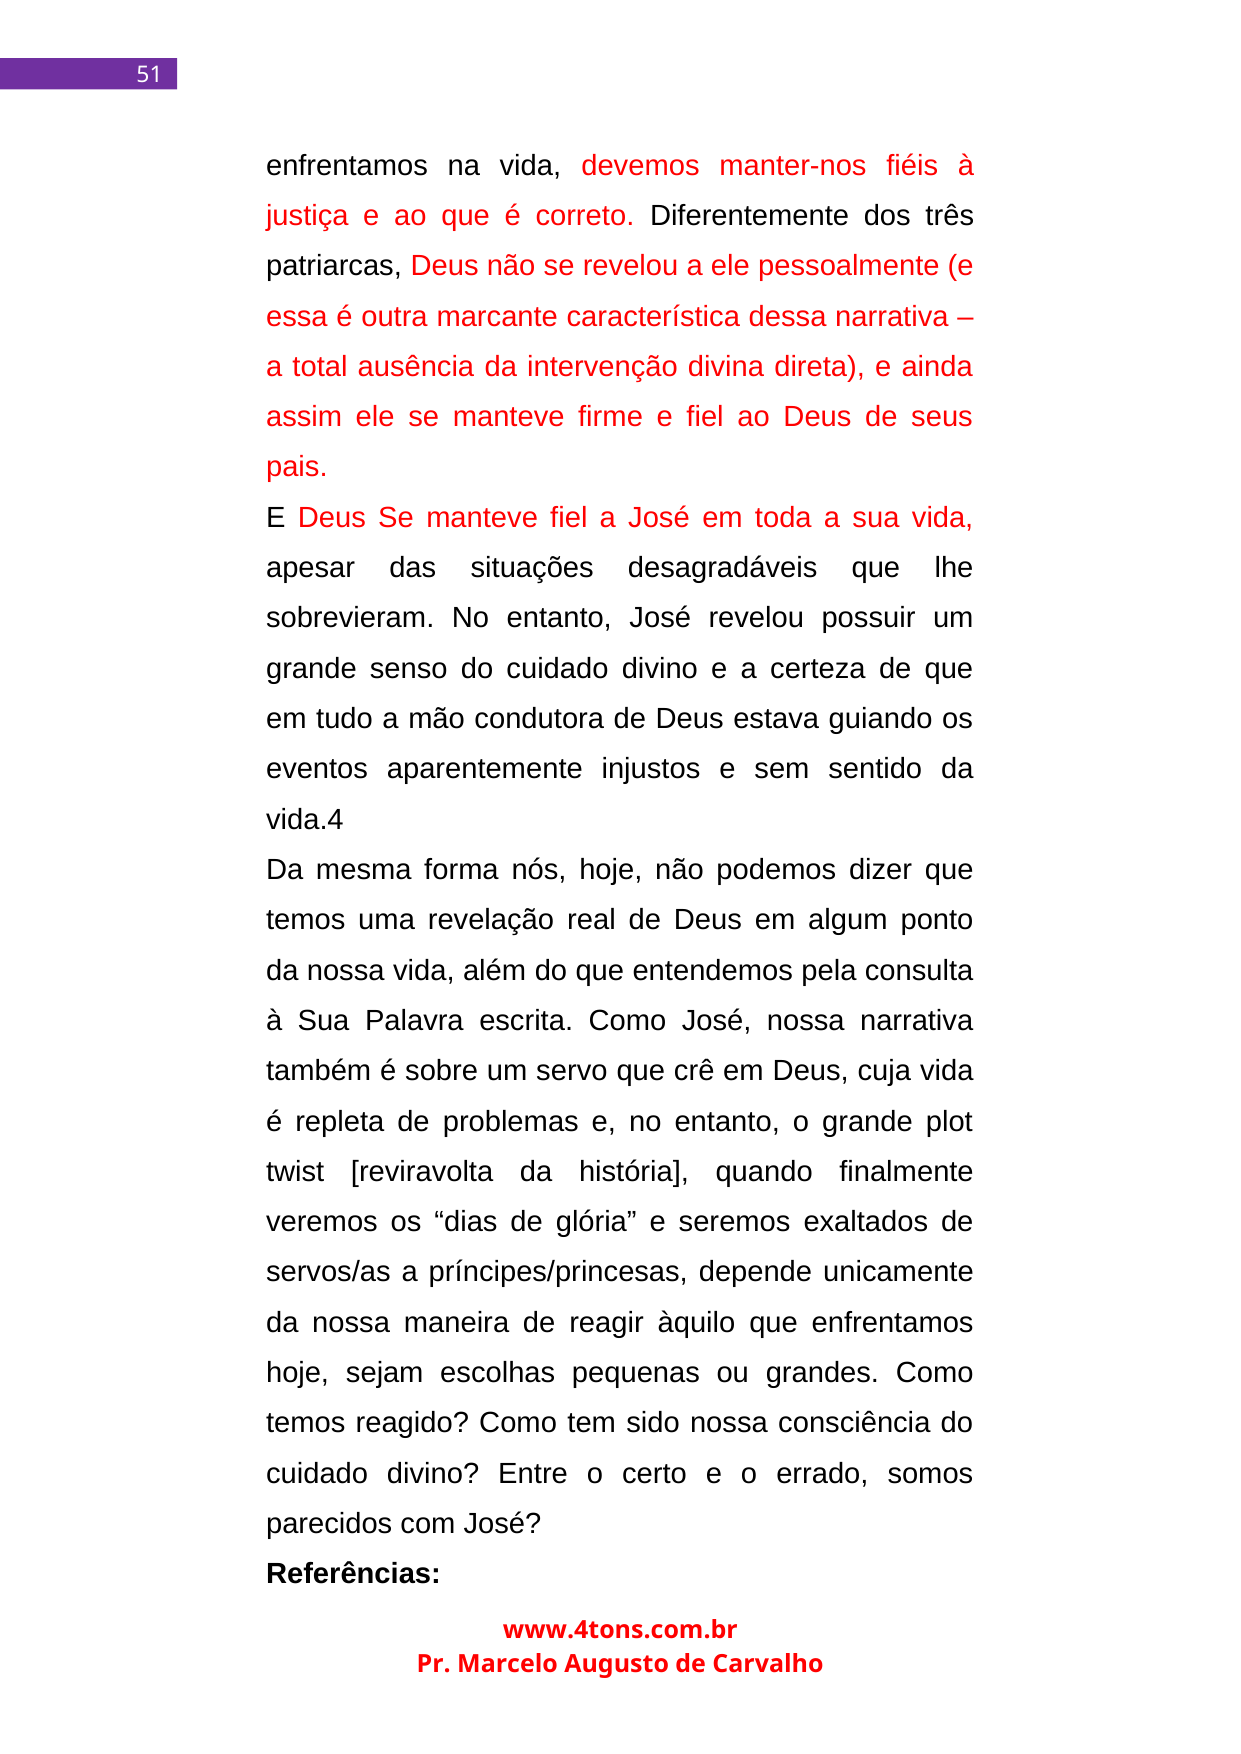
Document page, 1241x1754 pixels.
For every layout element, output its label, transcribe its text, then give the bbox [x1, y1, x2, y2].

text Referências: [266, 1556, 974, 1590]
text Da mesma forma nós, hoje, não podemos dizer que temos uma revelação real de Deus em algum ponto da nossa vida, além do que entendemos pela consulta à Sua Palavra escrita. Como José, nossa narrativa também é sobre um servo que crê em Deus, cuja vida é repleta de problemas e, no entanto, o grande plot twist [reviravolta da história], quando finalmente veremos os “dias de glória” e seremos exaltados de servos/as a príncipes/princesas, depende unicamente da nossa maneira de reagir àquilo que enfrentamos hoje, sejam escolhas pequenas ou grandes. Como temos reagido? Como tem sido nossa consciência do cuidado divino? Entre o certo e o errado, somos parecidos com José? [266, 852, 974, 1539]
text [266, 148, 974, 483]
text E Deus Se manteve fiel a José em toda a sua vida, apesar das situações desagradáveis que lhe sobrevieram. No entanto, José revelou possuir um grande senso do cuidado divino e a certeza de que em tudo a mão condutora de Deus estava guiando os eventos aparentemente injustos e sem sentido da vida.4 [266, 500, 974, 835]
